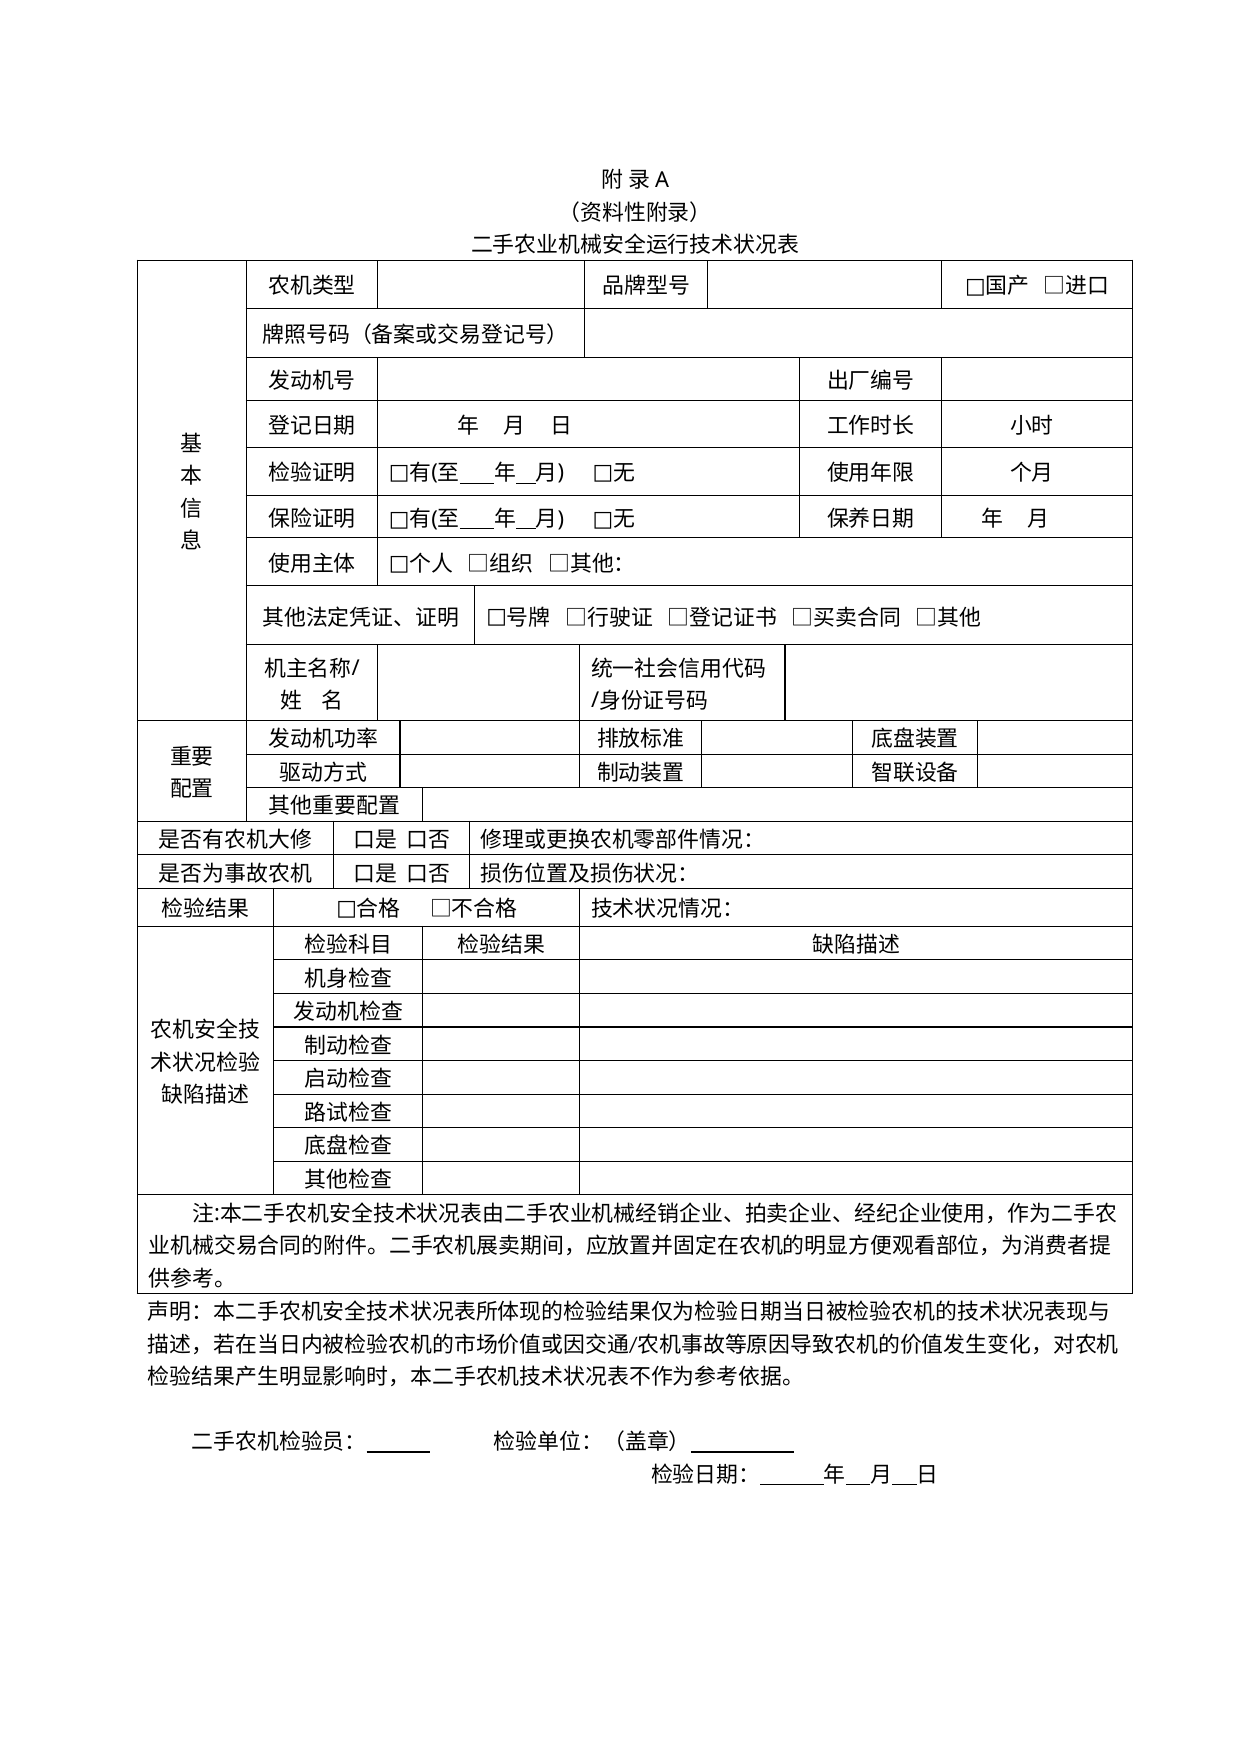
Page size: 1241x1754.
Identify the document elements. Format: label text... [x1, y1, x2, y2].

table_cell 路试检查 [274, 1095, 422, 1127]
table_cell 技术状况情况： [580, 889, 1132, 926]
table_cell □号牌 □行驶证 □登记证书 □买卖合同 □其他 [475, 586, 1132, 644]
table_cell 发动机检查 [274, 994, 422, 1026]
table_cell [580, 1028, 1132, 1060]
table_cell [423, 1128, 579, 1161]
table_cell [423, 960, 579, 993]
table_cell 保养日期 [800, 496, 941, 537]
table_cell [580, 1162, 1132, 1194]
table_cell □有(至 年 月) □无 [378, 496, 799, 537]
text 二手农业机械安全运行技术状况表 [148, 227, 1122, 259]
table_header [378, 261, 584, 308]
table_cell 其他重要配置 [247, 788, 422, 821]
table_cell 注:本二手农机安全技术状况表由二手农业机械经销企业、拍卖企业、经纪企业使用，作为二手农业机械交易合同的附件。二手农机展卖期间，应放置并固定在农机的明显方便观看部位，为消费者提供参考。 [138, 1195, 1132, 1293]
table_cell 口是 口否 [334, 822, 469, 854]
table_cell [401, 755, 579, 787]
table_cell 出厂编号 [800, 358, 941, 400]
table_cell 农机安全技术状况检验缺陷描述 [138, 927, 273, 1194]
table_cell 排放标准 [580, 721, 701, 753]
table_cell 统一社会信用代码/身份证号码 [580, 645, 784, 720]
table_cell [423, 994, 579, 1026]
text （资料性附录） [148, 194, 1122, 227]
table_cell 其他法定凭证、证明 [247, 586, 474, 644]
table_cell [580, 994, 1132, 1026]
table_cell □有(至 年 月) □无 [378, 448, 799, 495]
table_cell 发动机功率 [247, 721, 399, 753]
text 附 录 A [148, 162, 1122, 194]
table_cell [786, 645, 1132, 720]
text 二手农机检验员： 检验单位：（盖章） [148, 1424, 1122, 1456]
table_cell 底盘装置 [853, 721, 977, 753]
table_cell 缺陷描述 [580, 927, 1132, 959]
table_cell [378, 645, 579, 720]
table_cell 检验结果 [138, 889, 273, 926]
table_cell 个月 [942, 448, 1132, 495]
table_cell [580, 960, 1132, 993]
table_cell 是否为事故农机 [138, 855, 333, 888]
table_cell 工作时长 [800, 401, 941, 447]
table_cell 驱动方式 [247, 755, 399, 787]
table_cell 其他检查 [274, 1162, 422, 1194]
text 检验日期： 年 月 日 [148, 1456, 1122, 1489]
table_cell □合格 □不合格 [274, 889, 579, 926]
table_cell 制动装置 [580, 755, 701, 787]
table_cell [401, 721, 579, 753]
table_cell 检验结果 [423, 927, 579, 959]
table_cell [585, 309, 1132, 357]
table_cell 小时 [942, 401, 1132, 447]
table_cell 检验科目 [274, 927, 422, 959]
table_cell 保险证明 [247, 496, 377, 537]
table_cell 机身检查 [274, 960, 422, 993]
table_cell 牌照号码（备案或交易登记号） [247, 309, 584, 357]
table_cell 修理或更换农机零部件情况： [470, 822, 1132, 854]
table_cell 启动检查 [274, 1061, 422, 1093]
table_cell [580, 1095, 1132, 1127]
table_cell 使用主体 [247, 538, 377, 585]
table_cell [423, 1028, 579, 1060]
table_header 品牌型号 [585, 261, 707, 308]
table_cell [580, 1128, 1132, 1161]
table_cell [423, 1095, 579, 1127]
text 声明：本二手农机安全技术状况表所体现的检验结果仅为检验日期当日被检验农机的技术状况表现与描述，若在当日内被检验农机的市场价值或因交通/农机事故等原因导致农机的价值发生变化，对农机检验结果产生明显影响时，本二手农机技术状况表不作为参考依据。 [148, 1294, 1122, 1391]
table_cell 损伤位置及损伤状况： [470, 855, 1132, 888]
table_header [708, 261, 941, 308]
table_cell 制动检查 [274, 1028, 422, 1060]
table_cell 使用年限 [800, 448, 941, 495]
table_cell 重要 配置 [138, 721, 246, 821]
table_cell 智联设备 [853, 755, 977, 787]
table_cell [423, 788, 1132, 821]
table_cell 口是 口否 [334, 855, 469, 888]
table_cell □个人 □组织 □其他： [378, 538, 1132, 585]
table_cell [942, 358, 1132, 400]
table_cell [423, 1061, 579, 1093]
table_cell [580, 1061, 1132, 1093]
table_cell 底盘检查 [274, 1128, 422, 1161]
table_cell 是否有农机大修 [138, 822, 333, 854]
table_header 基 本 信 息 [138, 261, 246, 720]
table_cell 登记日期 [247, 401, 377, 447]
table_cell 机主名称/姓 名 [247, 645, 377, 720]
table_cell [978, 721, 1132, 753]
table_cell [378, 358, 799, 400]
table_cell 检验证明 [247, 448, 377, 495]
table_header □国产 □进口 [942, 261, 1132, 308]
table_cell 发动机号 [247, 358, 377, 400]
table_header 农机类型 [247, 261, 377, 308]
table_cell [702, 721, 852, 753]
table_cell 年 月 日 [378, 401, 799, 447]
table_cell 年 月 [942, 496, 1132, 537]
table_cell [702, 755, 852, 787]
table_cell [978, 755, 1132, 787]
table_cell [423, 1162, 579, 1194]
